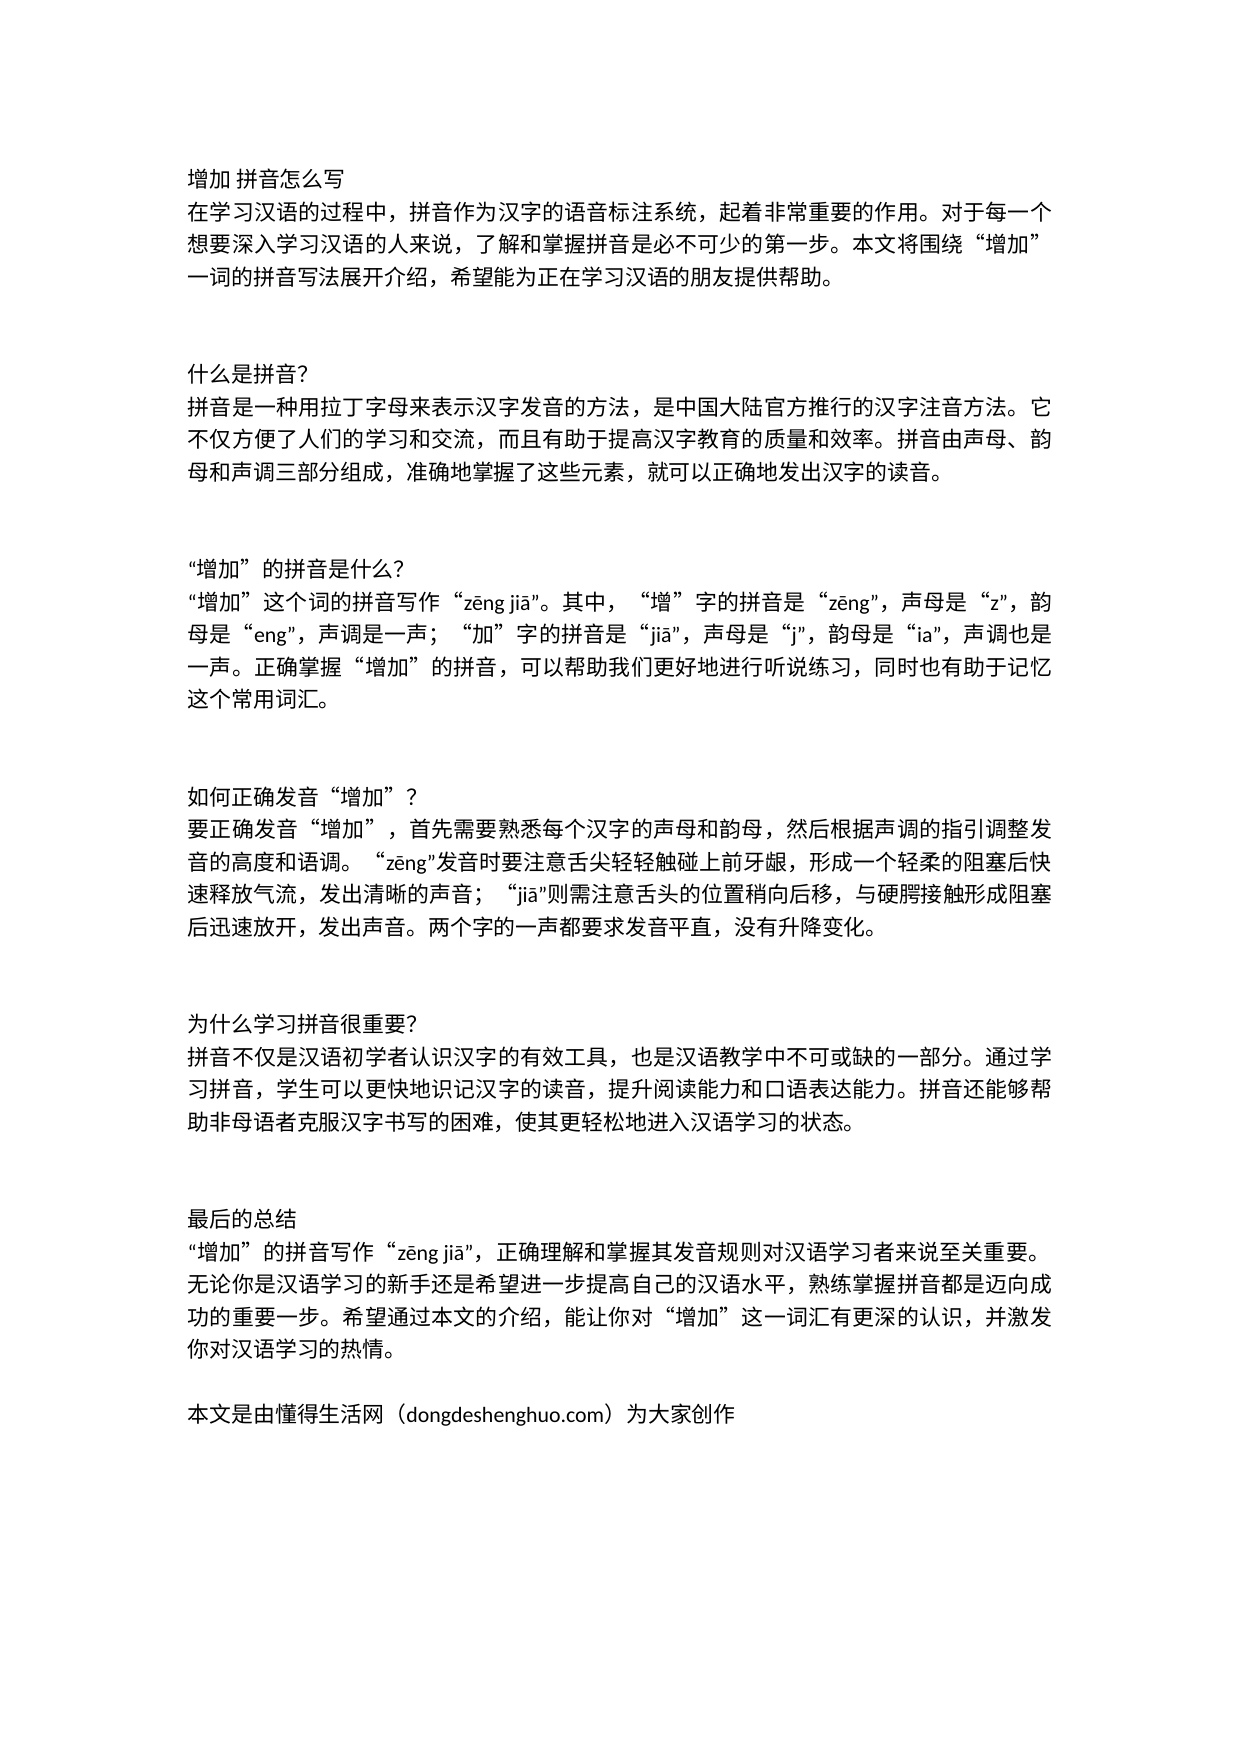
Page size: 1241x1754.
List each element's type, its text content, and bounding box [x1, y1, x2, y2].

text 最后的总结 [187, 1202, 1053, 1234]
text 什么是拼音？ [187, 357, 1053, 389]
text 要正确发音“增加”，首先需要熟悉每个汉字的声母和韵母，然后根据声调的指引调整发音的高度和语调。“zēng”发音时要注意舌尖轻轻触碰上前牙龈，形成一个轻柔的阻塞后快速释放气流，发出清晰的声音；“jiā”则需注意舌头的位置稍向后移，与硬腭接触形成阻塞后迅速放开，发出声音。两个字的一声都要求发音平直，没有升降变化。 [187, 812, 1053, 942]
text 拼音不仅是汉语初学者认识汉字的有效工具，也是汉语教学中不可或缺的一部分。通过学习拼音，学生可以更快地识记汉字的读音，提升阅读能力和口语表达能力。拼音还能够帮助非母语者克服汉字书写的困难，使其更轻松地进入汉语学习的状态。 [187, 1039, 1053, 1137]
text 本文是由懂得生活网（dongdeshenghuo.com）为大家创作 [187, 1397, 1053, 1429]
text “增加”的拼音写作“zēng jiā”，正确理解和掌握其发音规则对汉语学习者来说至关重要。无论你是汉语学习的新手还是希望进一步提高自己的汉语水平，熟练掌握拼音都是迈向成功的重要一步。希望通过本文的介绍，能让你对“增加”这一词汇有更深的认识，并激发你对汉语学习的热情。 [187, 1234, 1053, 1364]
text 在学习汉语的过程中，拼音作为汉字的语音标注系统，起着非常重要的作用。对于每一个想要深入学习汉语的人来说，了解和掌握拼音是必不可少的第一步。本文将围绕“增加”一词的拼音写法展开介绍，希望能为正在学习汉语的朋友提供帮助。 [187, 194, 1053, 292]
text 增加 拼音怎么写 [187, 162, 1053, 194]
text 为什么学习拼音很重要？ [187, 1007, 1053, 1039]
text 拼音是一种用拉丁字母来表示汉字发音的方法，是中国大陆官方推行的汉字注音方法。它不仅方便了人们的学习和交流，而且有助于提高汉字教育的质量和效率。拼音由声母、韵母和声调三部分组成，准确地掌握了这些元素，就可以正确地发出汉字的读音。 [187, 389, 1053, 487]
text “增加”这个词的拼音写作“zēng jiā”。其中，“增”字的拼音是“zēng”，声母是“z”，韵母是“eng”，声调是一声；“加”字的拼音是“jiā”，声母是“j”，韵母是“ia”，声调也是一声。正确掌握“增加”的拼音，可以帮助我们更好地进行听说练习，同时也有助于记忆这个常用词汇。 [187, 584, 1053, 714]
text 如何正确发音“增加”？ [187, 779, 1053, 812]
text “增加”的拼音是什么？ [187, 552, 1053, 584]
